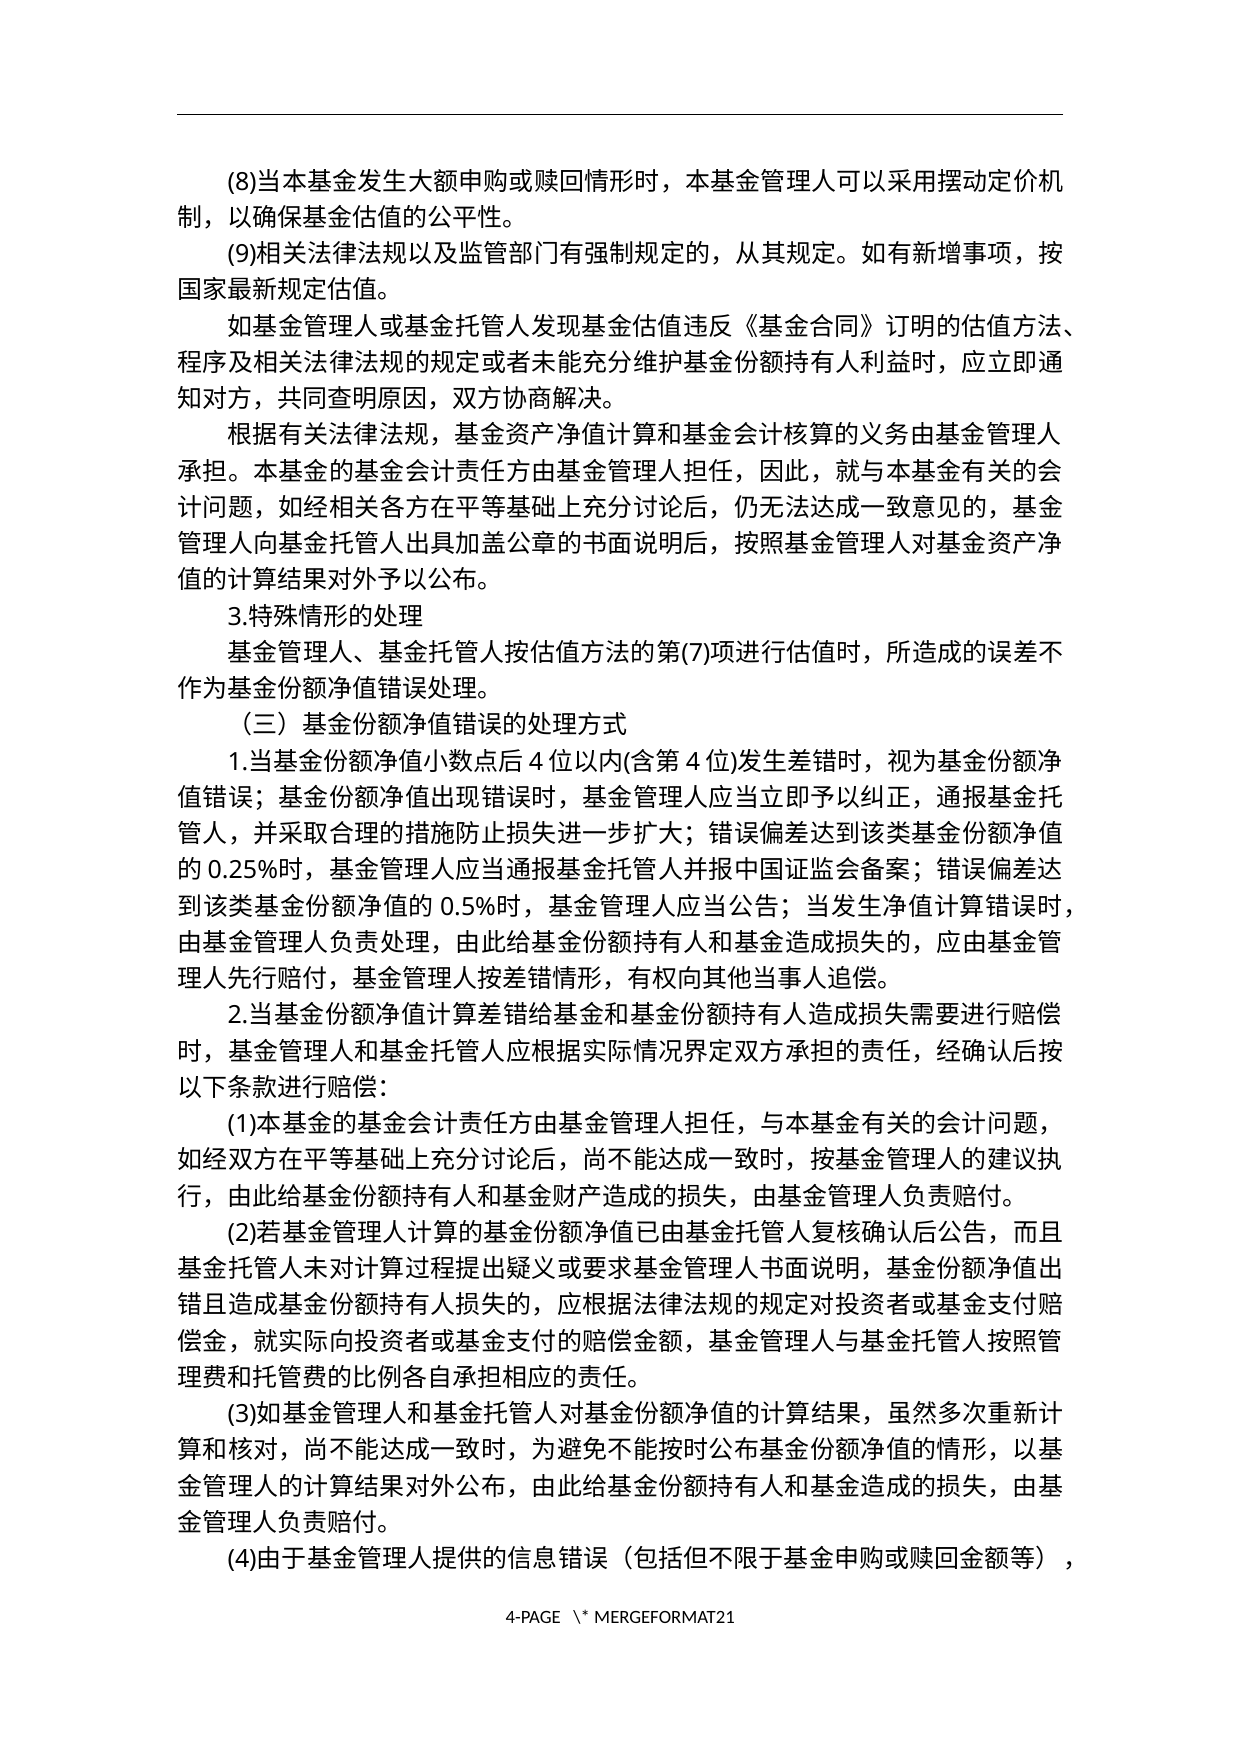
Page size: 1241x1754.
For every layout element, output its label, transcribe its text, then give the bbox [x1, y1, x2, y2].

text 2.当基金份额净值计算差错给基金和基金份额持有人造成损失需要进行赔偿时，基金管理人和基金托管人应根据实际情况界定双方承担的责任，经确认后按以下条款进行赔偿： [177, 995, 1063, 1104]
text 如基金管理人或基金托管人发现基金估值违反《基金合同》订明的估值方法、程序及相关法律法规的规定或者未能充分维护基金份额持有人利益时，应立即通知对方，共同查明原因，双方协商解决。 [177, 306, 1063, 415]
text (9)相关法律法规以及监管部门有强制规定的，从其规定。如有新增事项，按国家最新规定估值。 [177, 234, 1063, 306]
text (3)如基金管理人和基金托管人对基金份额净值的计算结果，虽然多次重新计算和核对，尚不能达成一致时，为避免不能按时公布基金份额净值的情形，以基金管理人的计算结果对外公布，由此给基金份额持有人和基金造成的损失，由基金管理人负责赔付。 [177, 1394, 1063, 1539]
text (1)本基金的基金会计责任方由基金管理人担任，与本基金有关的会计问题，如经双方在平等基础上充分讨论后，尚不能达成一致时，按基金管理人的建议执行，由此给基金份额持有人和基金财产造成的损失，由基金管理人负责赔付。 [177, 1104, 1063, 1212]
text 根据有关法律法规，基金资产净值计算和基金会计核算的义务由基金管理人承担。本基金的基金会计责任方由基金管理人担任，因此，就与本基金有关的会计问题，如经相关各方在平等基础上充分讨论后，仍无法达成一致意见的，基金管理人向基金托管人出具加盖公章的书面说明后，按照基金管理人对基金资产净值的计算结果对外予以公布。 [177, 415, 1063, 596]
text (8)当本基金发生大额申购或赎回情形时，本基金管理人可以采用摆动定价机制，以确保基金估值的公平性。 [177, 161, 1063, 234]
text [177, 1539, 1063, 1575]
text 基金管理人、基金托管人按估值方法的第(7)项进行估值时，所造成的误差不作为基金份额净值错误处理。 [177, 632, 1063, 705]
text 3.特殊情形的处理 [177, 596, 1063, 632]
text （三）基金份额净值错误的处理方式 [177, 705, 1063, 741]
text 1.当基金份额净值小数点后4位以内(含第4位)发生差错时，视为基金份额净值错误；基金份额净值出现错误时，基金管理人应当立即予以纠正，通报基金托管人，并采取合理的措施防止损失进一步扩大；错误偏差达到该类基金份额净值的0.25%时，基金管理人应当通报基金托管人并报中国证监会备案；错误偏差达到该类基金份额净值的0.5%时，基金管理人应当公告；当发生净值计算错误时，由基金管理人负责处理，由此给基金份额持有人和基金造成损失的，应由基金管理人先行赔付，基金管理人按差错情形，有权向其他当事人追偿。 [177, 741, 1063, 995]
text (2)若基金管理人计算的基金份额净值已由基金托管人复核确认后公告，而且基金托管人未对计算过程提出疑义或要求基金管理人书面说明，基金份额净值出错且造成基金份额持有人损失的，应根据法律法规的规定对投资者或基金支付赔偿金，就实际向投资者或基金支付的赔偿金额，基金管理人与基金托管人按照管理费和托管费的比例各自承担相应的责任。 [177, 1212, 1063, 1394]
